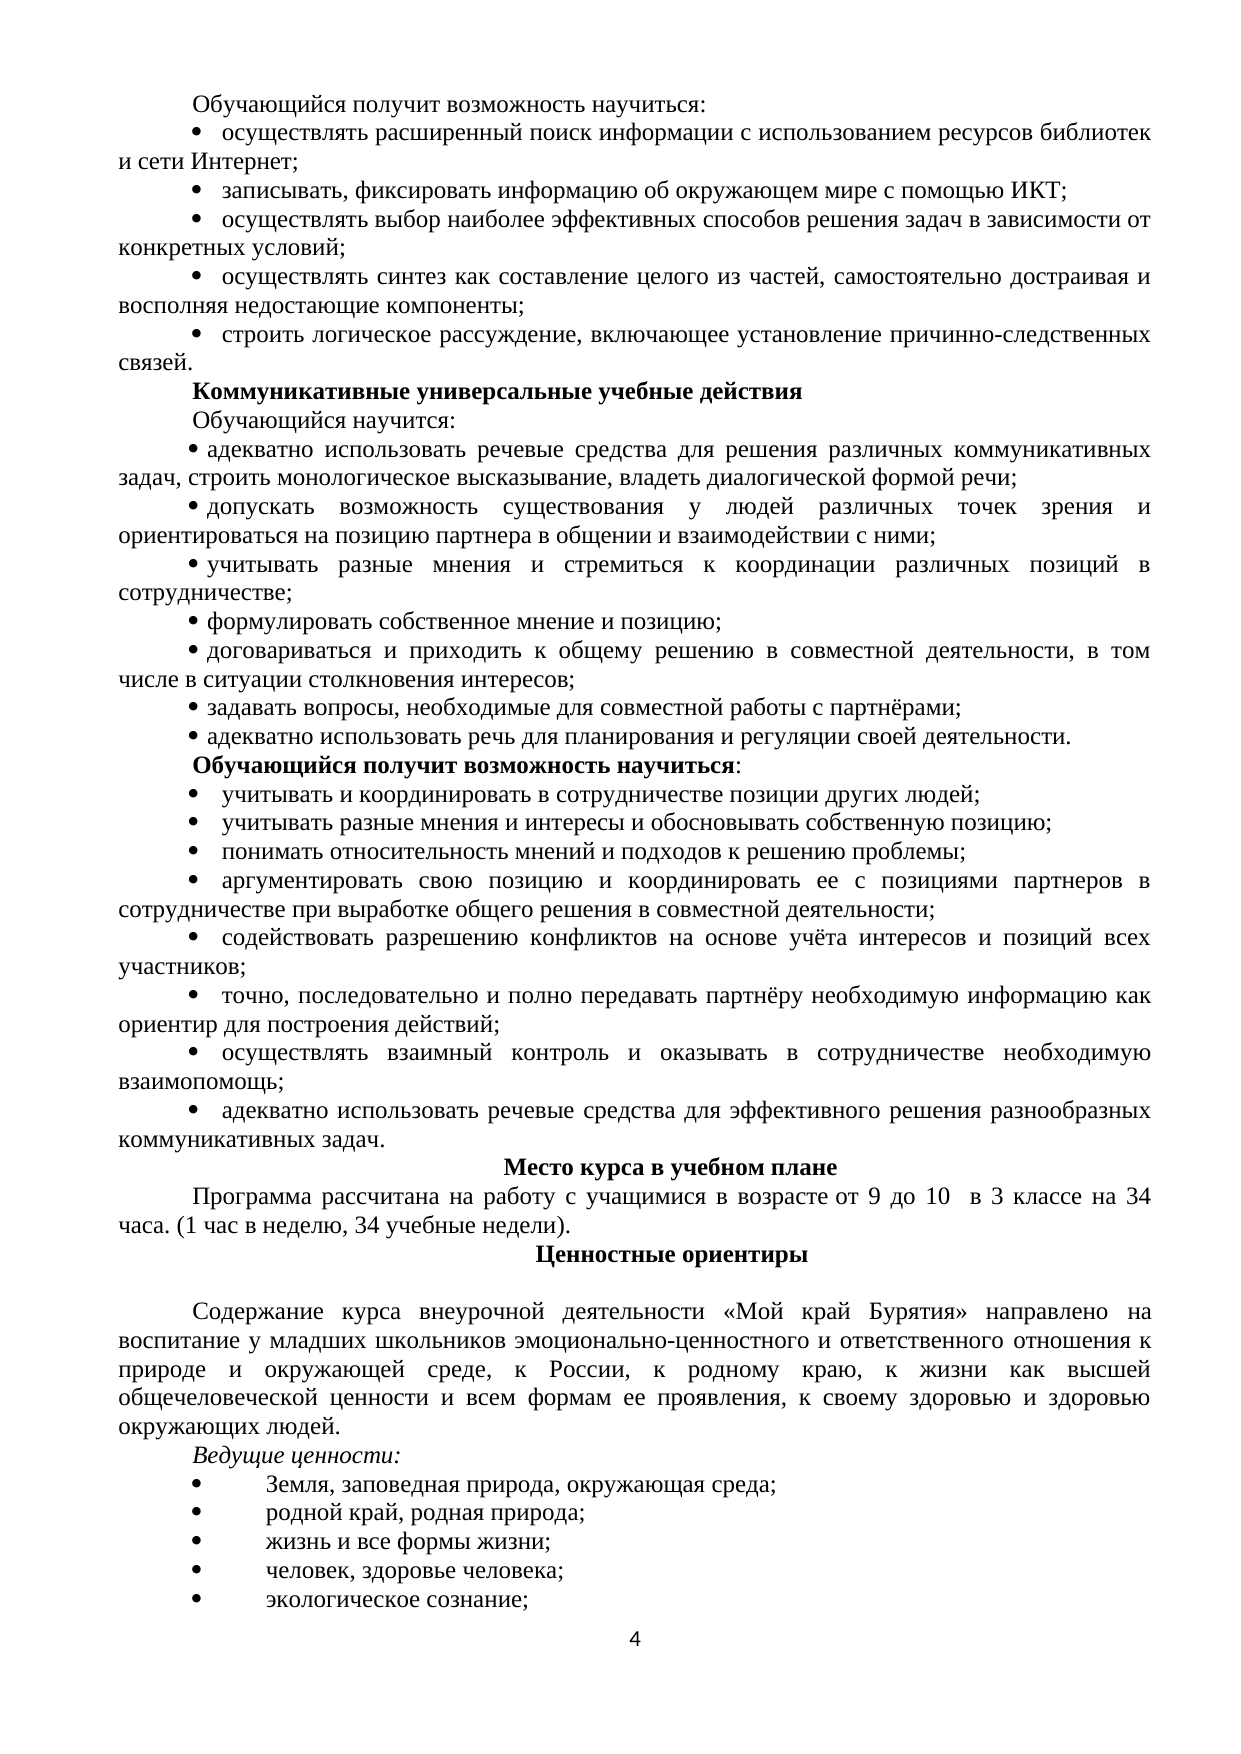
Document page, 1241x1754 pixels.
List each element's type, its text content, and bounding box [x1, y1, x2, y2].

list осуществлять выбор наиболее эффективных способов решения задач в зависимости от конкретных условий; [118, 204, 1152, 261]
list родной край, родная природа; [118, 1497, 1152, 1526]
text Ведущие ценности: [118, 1440, 1152, 1469]
list содействовать разрешению конфликтов на основе учёта интересов и позиций всех участников; [118, 922, 1152, 980]
list адекватно использовать речевые средства для эффективного решения разнообразных коммуникативных задач. [118, 1095, 1152, 1152]
text Программа рассчитана на работу с учащимися в возрасте от 9 до 10 в 3 классе на 34 часа. (1 час в неделю, 34 учебные недели). [118, 1181, 1152, 1239]
text Место курса в учебном плане [189, 1152, 1152, 1181]
list адекватно использовать речь для планирования и регуляции своей деятельности. [118, 721, 1152, 750]
text Обучающийся научится: [118, 405, 1152, 434]
list аргументировать свою позицию и координировать ее с позициями партнеров в сотрудничестве при выработке общего решения в совместной деятельности; [118, 865, 1152, 922]
list понимать относительность мнений и подходов к решению проблемы; [118, 836, 1152, 865]
list учитывать разные мнения и стремиться к координации различных позиций в сотрудничестве; [118, 549, 1152, 606]
text Содержание курса внеурочной деятельности «Мой край Бурятия» направлено на воспитание у младших школьников эмоционально-ценностного и ответственного отношения к природе и окружающей среде, к России, к родному краю, к жизни как высшей общечеловеческой ценности и всем формам ее проявления, к своему здоровью и здоровью окружающих людей. [118, 1296, 1152, 1440]
list осуществлять расширенный поиск информации с использованием ресурсов библиотек и сети Интернет; [118, 117, 1152, 175]
list экологическое сознание; [118, 1584, 1152, 1612]
list учитывать разные мнения и интересы и обосновывать собственную позицию; [118, 807, 1152, 836]
list адекватно использовать речевые средства для решения различных коммуникативных задач, строить монологическое высказывание, владеть диалогической формой речи; [118, 434, 1152, 491]
list формулировать собственное мнение и позицию; [118, 606, 1152, 635]
list жизнь и все формы жизни; [118, 1526, 1152, 1555]
list задавать вопросы, необходимые для совместной работы с партнёрами; [118, 692, 1152, 721]
text Обучающийся получит возможность научиться: [118, 89, 1152, 117]
list человек, здоровье человека; [118, 1555, 1152, 1584]
list строить логическое рассуждение, включающее установление причинно-следственных связей. [118, 319, 1152, 376]
list допускать возможность существования у людей различных точек зрения и ориентироваться на позицию партнера в общении и взаимодействии с ними; [118, 491, 1152, 549]
text Коммуникативные универсальные учебные действия [118, 376, 1152, 405]
list осуществлять взаимный контроль и оказывать в сотрудничестве необходимую взаимопомощь; [118, 1037, 1152, 1095]
list договариваться и приходить к общему решению в совместной деятельности, в том числе в ситуации столкновения интересов; [118, 635, 1152, 692]
list осуществлять синтез как составление целого из частей, самостоятельно достраивая и восполняя недостающие компоненты; [118, 261, 1152, 319]
list записывать, фиксировать информацию об окружающем мире с помощью ИКТ; [118, 175, 1152, 204]
list точно, последовательно и полно передавать партнёру необходимую информацию как ориентир для построения действий; [118, 980, 1152, 1037]
list учитывать и координировать в сотрудничестве позиции других людей; [118, 779, 1152, 807]
text Ценностные ориентиры [118, 1239, 1152, 1267]
text Обучающийся получит возможность научиться: [118, 750, 1152, 779]
list Земля, заповедная природа, окружающая среда; [118, 1469, 1152, 1497]
